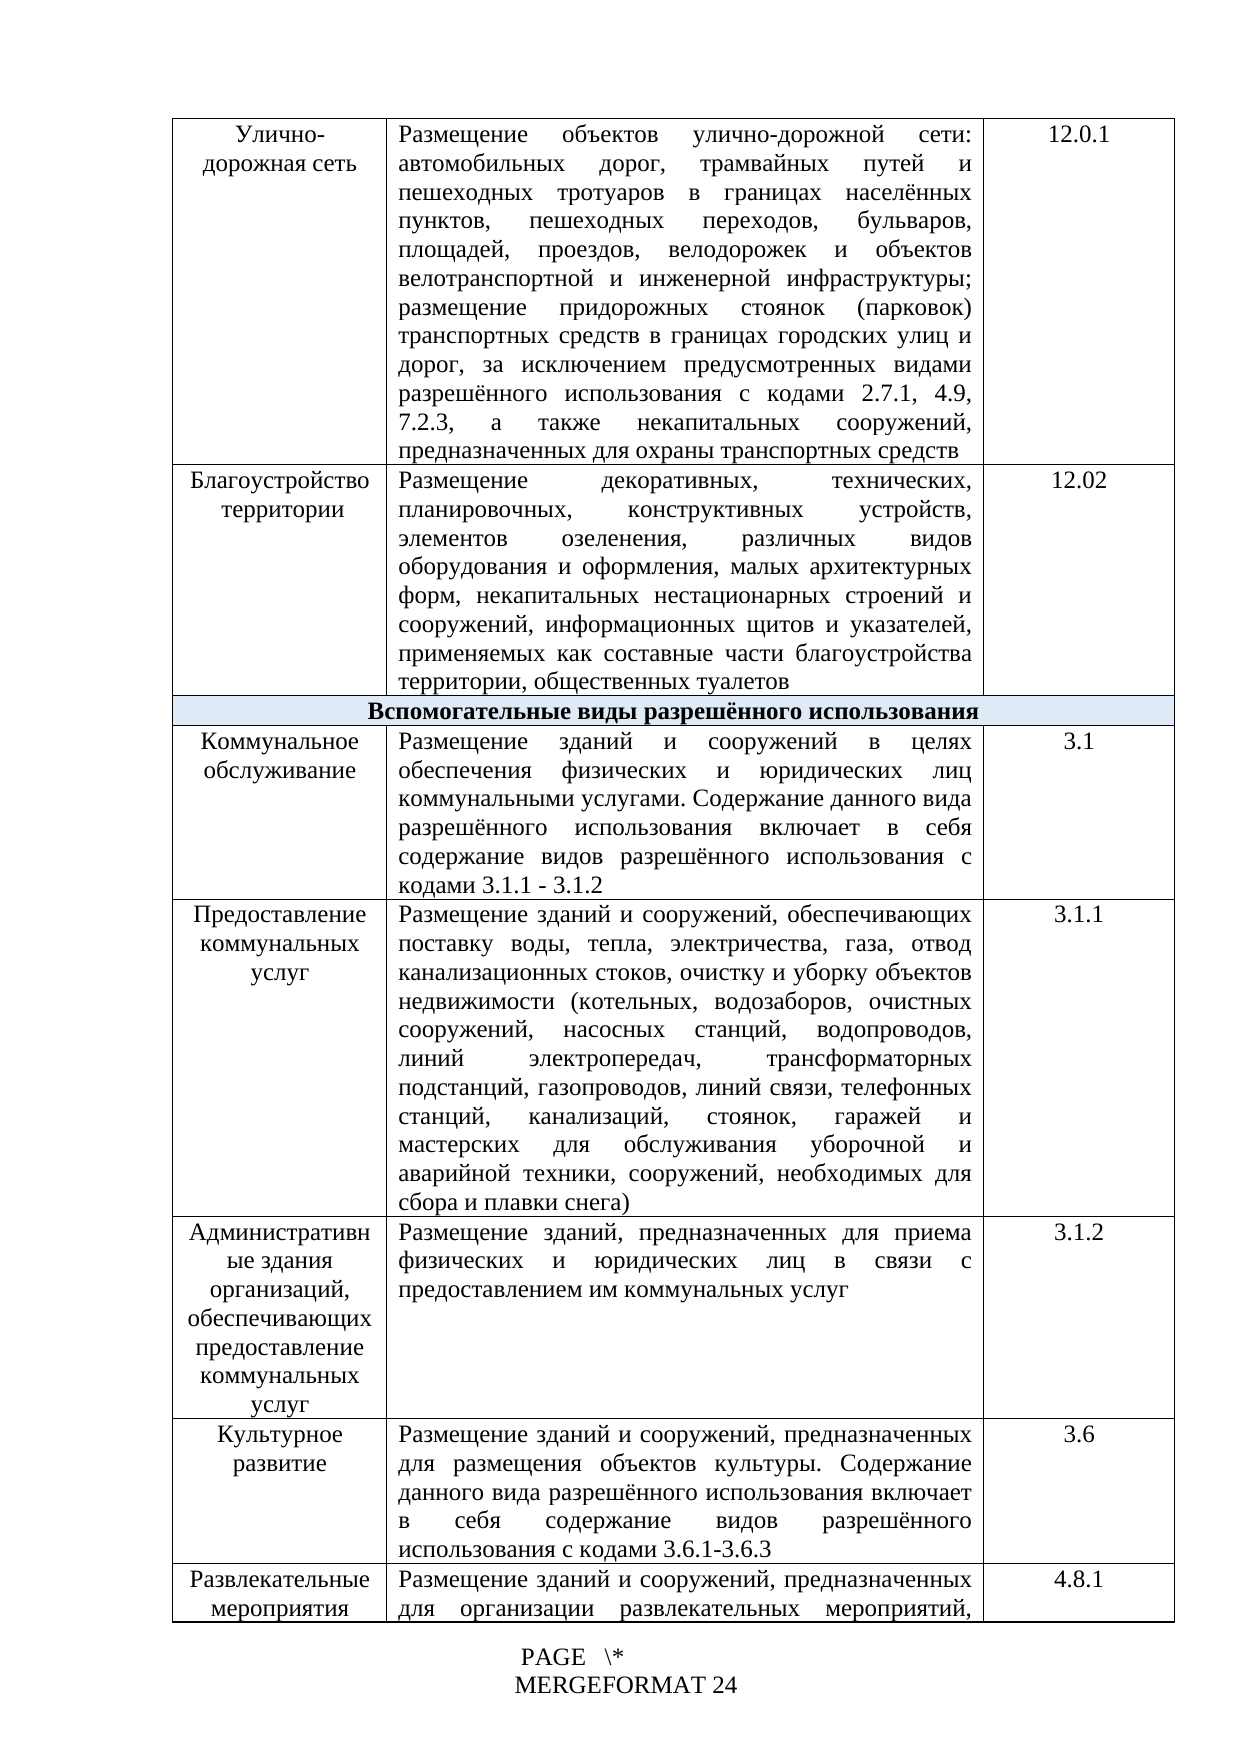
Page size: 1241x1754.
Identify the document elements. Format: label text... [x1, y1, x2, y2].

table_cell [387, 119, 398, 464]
table_cell 3.1 [984, 726, 1174, 898]
table_cell Размещение зданий, предназначенных для приема физических и юридических лиц в связи с предоставлением им коммунальных услуг [387, 1217, 983, 1418]
table_cell Благоустройство территории [173, 465, 386, 695]
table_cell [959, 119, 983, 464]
table_cell Культурное развитие [173, 1419, 386, 1563]
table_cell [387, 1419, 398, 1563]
table_cell Коммунальное обслуживание [173, 726, 386, 898]
table_cell 3.6 [984, 1419, 1174, 1563]
table_cell 3.1.1 [984, 900, 1174, 1216]
table_cell Развлекательные мероприятия [173, 1564, 211, 1621]
table_cell Развлекательные мероприятия [349, 1564, 386, 1621]
table_cell 4.8.1 [984, 1564, 1174, 1621]
table_cell Размещение зданий и сооружений, предназначенных для размещения объектов культуры. Содержание данного вида разрешённого использования включает в себя содержание видов разрешённого использования с кодами 3.6.1-3.6.3 [772, 1419, 983, 1563]
table_cell Размещение зданий и сооружений в целях обеспечения физических и юридических лиц коммунальными услугами. Содержание данного вида разрешённого использования включает в себя содержание видов разрешённого использования с кодами 3.1.1 - 3.1.2 [387, 726, 983, 898]
table_cell 12.02 [984, 465, 1174, 695]
table_cell 3.1.2 [984, 1217, 1174, 1418]
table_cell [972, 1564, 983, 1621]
table_cell Размещение декоративных, технических, планировочных, конструктивных устройств, элементов озеленения, различных видов оборудования и оформления, малых архитектурных форм, некапитальных нестационарных строений и сооружений, информационных щитов и указателей, применяемых как составные части благоустройства территории, общественных туалетов [387, 465, 983, 695]
table_cell 12.0.1 [984, 119, 1174, 464]
table_cell Улично-дорожная сеть [173, 119, 386, 464]
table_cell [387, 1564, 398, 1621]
table_cell Предоставление коммунальных услуг [173, 900, 386, 1216]
table_cell Размещение зданий и сооружений, обеспечивающих поставку воды, тепла, электричества, газа, отвод канализационных стоков, очистку и уборку объектов недвижимости (котельных, водозаборов, очистных сооружений, насосных станций, водопроводов, линий электропередач, трансформаторных подстанций, газопроводов, линий связи, телефонных станций, канализаций, стоянок, гаражей и мастерских для обслуживания уборочной и аварийной техники, сооружений, необходимых для сбора и плавки снега) [387, 900, 983, 1216]
table_cell Вспомогательные виды разрешённого использования [173, 696, 1174, 725]
